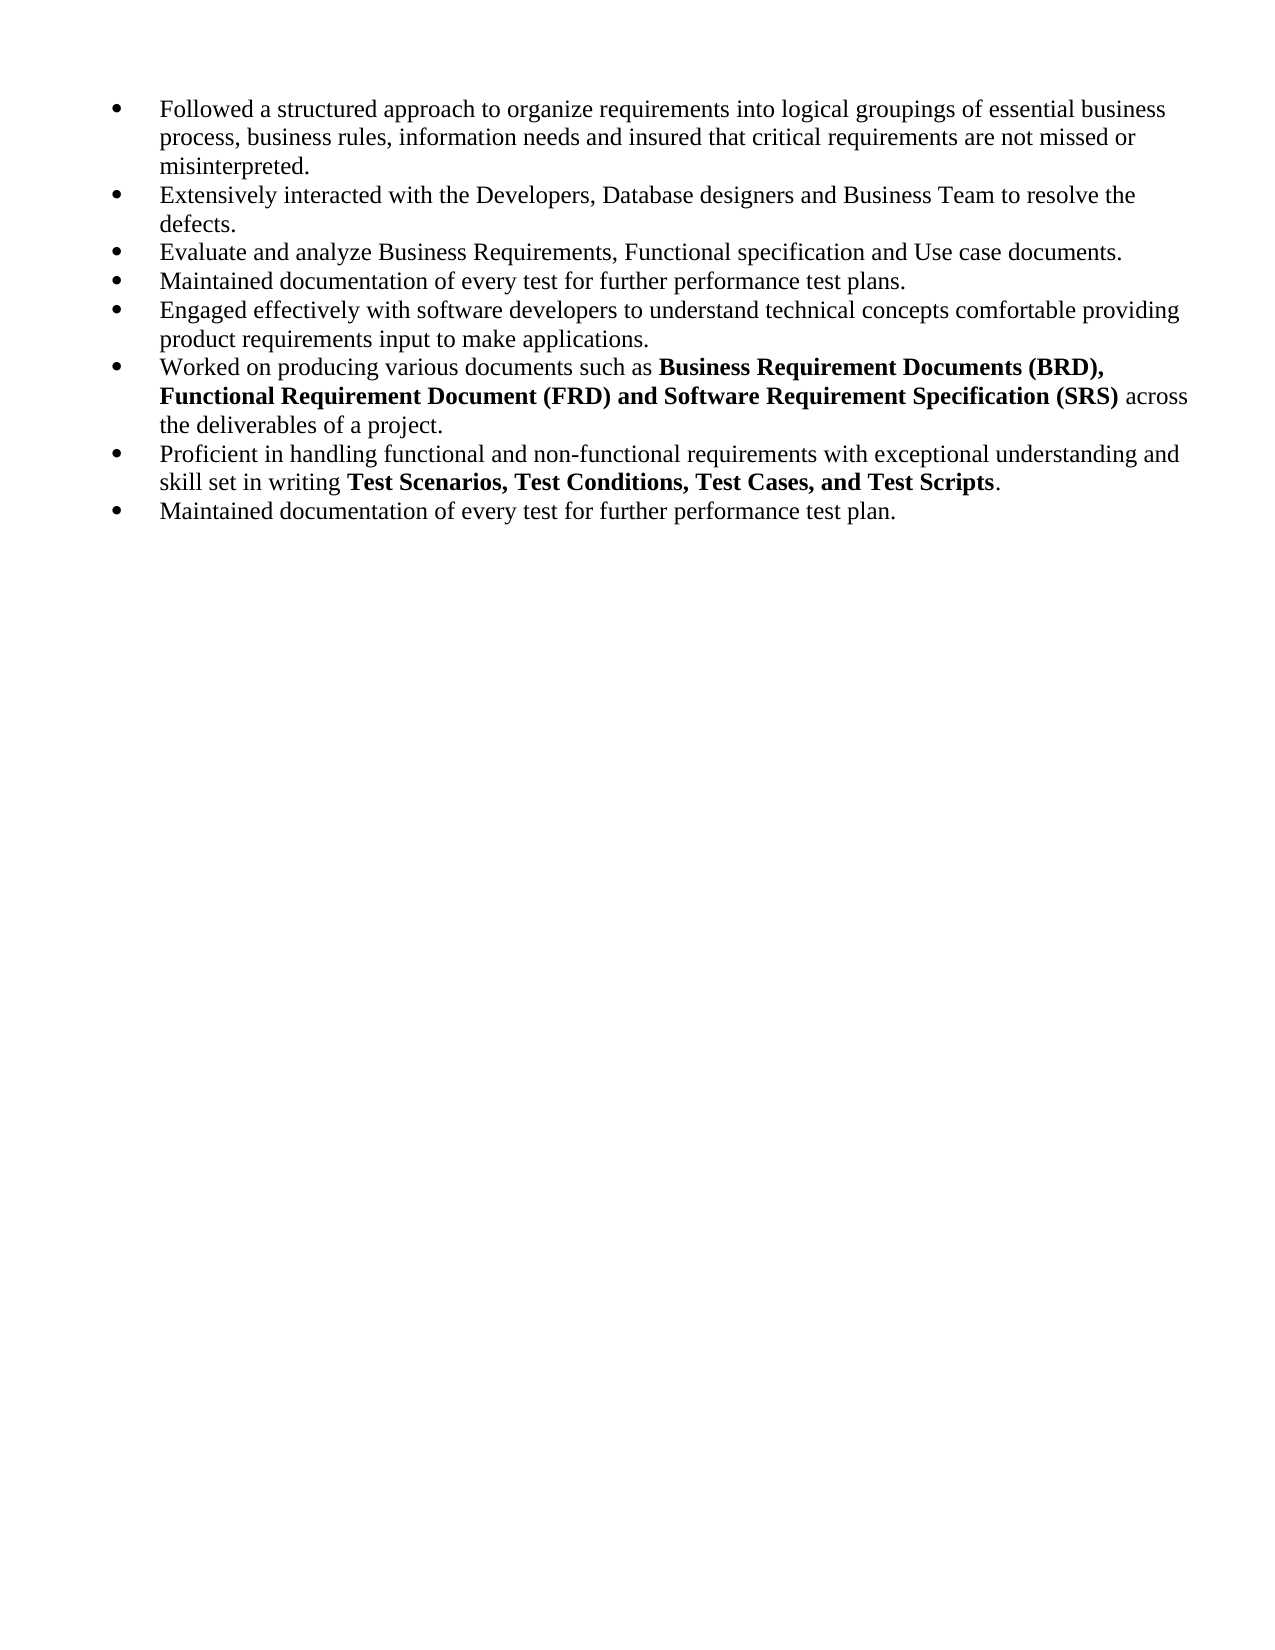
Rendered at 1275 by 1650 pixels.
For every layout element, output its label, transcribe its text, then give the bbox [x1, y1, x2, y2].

list Followed a structured approach to organize requirements into logical groupings of essential business process, business rules, information needs and insured that critical requirements are not missed or misinterpreted. [112, 94, 1191, 180]
list Engaged effectively with software developers to understand technical concepts comfortable providing product requirements input to make applications. [112, 295, 1191, 352]
list Extensively interacted with the Developers, Database designers and Business Team to resolve the defects. [112, 180, 1191, 237]
list Maintained documentation of every test for further performance test plans. [112, 266, 1191, 295]
list Worked on producing various documents such as Business Requirement Documents (BRD), Functional Requirement Document (FRD) and Software Requirement Specification (SRS) across the deliverables of a project. [112, 352, 1191, 439]
list Proficient in handling functional and non-functional requirements with exceptional understanding and skill set in writing Test Scenarios, Test Conditions, Test Cases, and Test Scripts. [112, 439, 1191, 496]
list Evaluate and analyze Business Requirements, Functional specification and Use case documents. [112, 237, 1191, 266]
list Maintained documentation of every test for further performance test plan. [112, 496, 1191, 525]
